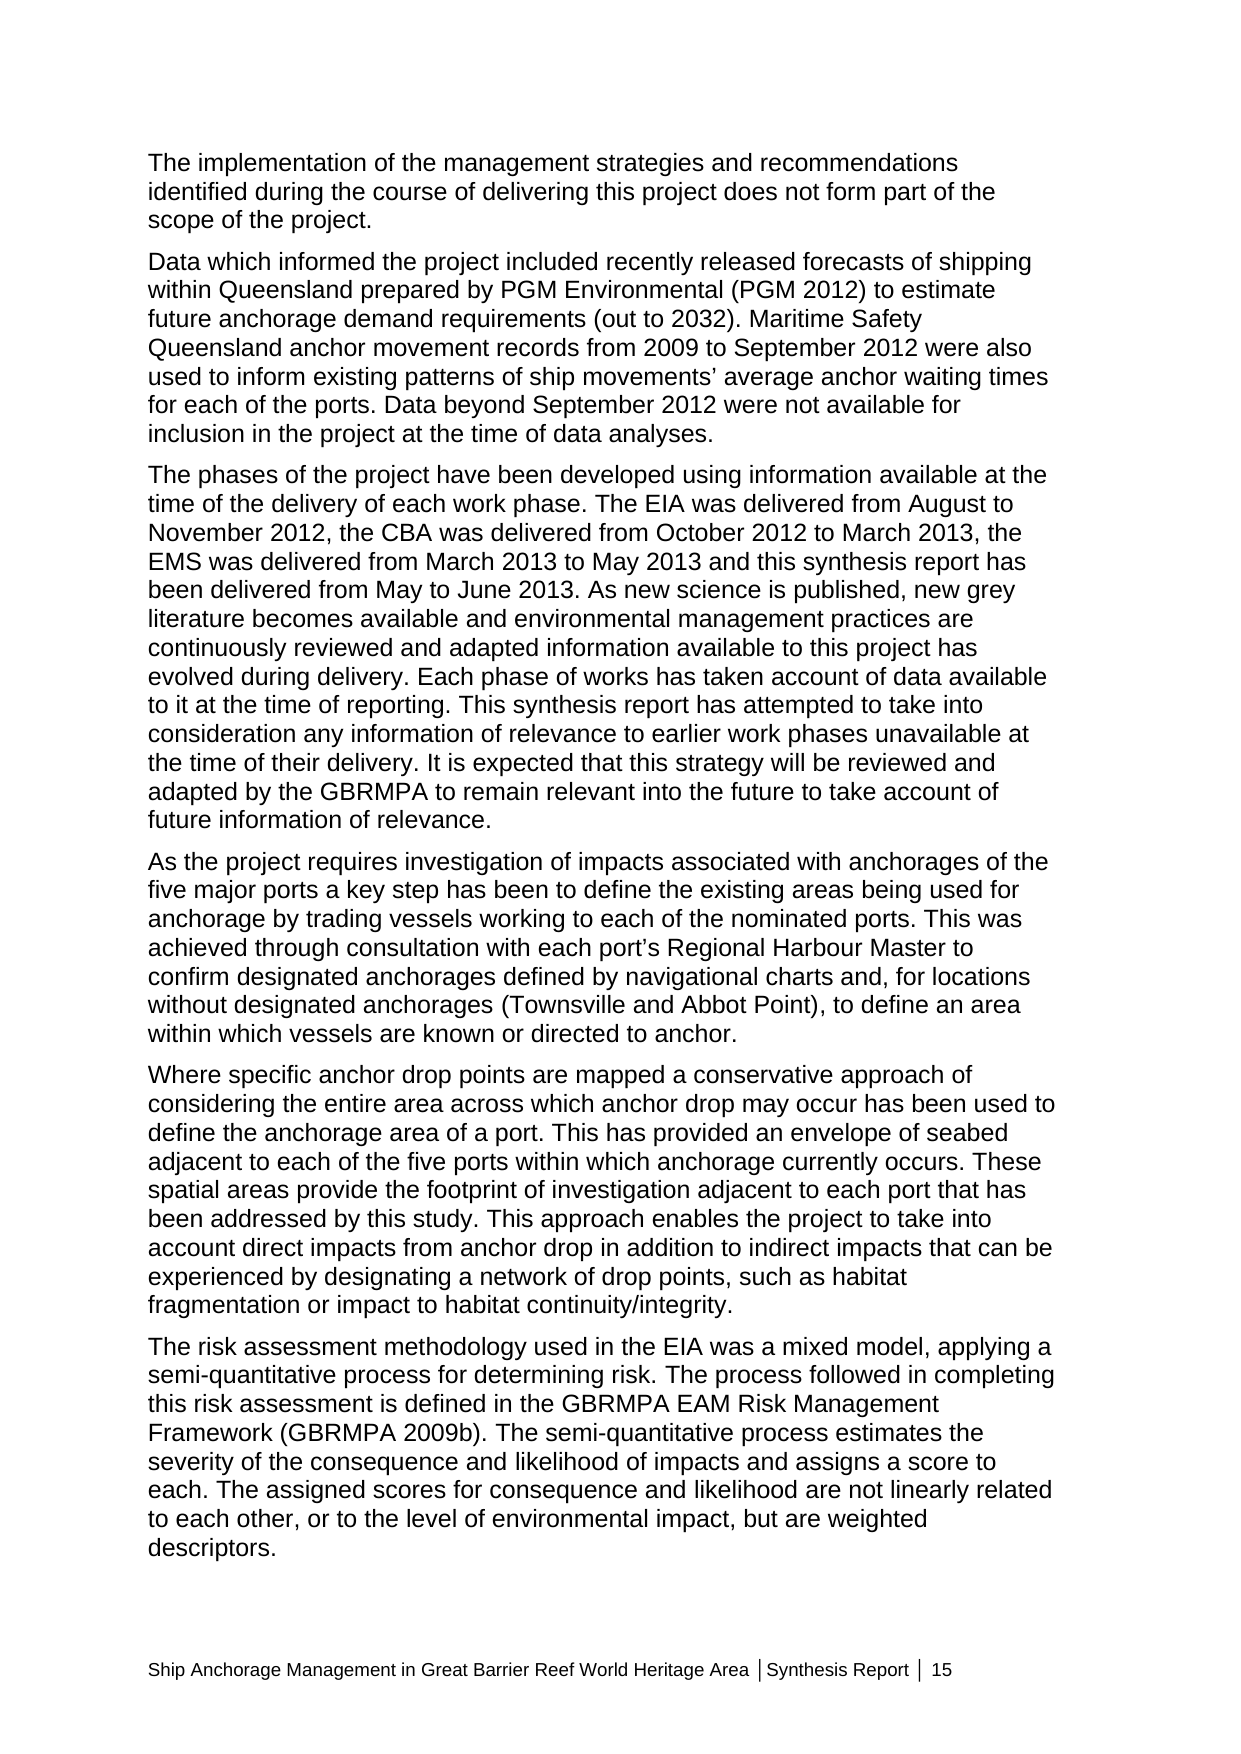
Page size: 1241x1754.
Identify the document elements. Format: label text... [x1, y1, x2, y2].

text The phases of the project have been developed using information available at the time of the delivery of each work phase. The EIA was delivered from August to November 2012, the CBA was delivered from October 2012 to March 2013, the EMS was delivered from March 2013 to May 2013 and this synthesis report has been delivered from May to June 2013. As new science is published, new grey literature becomes available and environmental management practices are continuously reviewed and adapted information available to this project has evolved during delivery. Each phase of works has taken account of data available to it at the time of reporting. This synthesis report has attempted to take into consideration any information of relevance to earlier work phases unavailable at the time of their delivery. It is expected that this strategy will be reviewed and adapted by the GBRMPA to remain relevant into the future to take account of future information of relevance. [148, 460, 1063, 834]
text The implementation of the management strategies and recommendations identified during the course of delivering this project does not form part of the scope of the project. [148, 148, 1063, 234]
text The risk assessment methodology used in the EIA was a mixed model, applying a semi-quantitative process for determining risk. The process followed in completing this risk assessment is defined in the GBRMPA EAM Risk Management Framework (GBRMPA 2009b). The semi-quantitative process estimates the severity of the consequence and likelihood of impacts and assigns a score to each. The assigned scores for consequence and likelihood are not linearly related to each other, or to the level of environmental impact, but are weighted descriptors. [148, 1331, 1063, 1561]
text Where specific anchor drop points are mapped a conservative approach of considering the entire area across which anchor drop may occur has been used to define the anchorage area of a port. This has provided an envelope of seabed adjacent to each of the five ports within which anchorage currently occurs. These spatial areas provide the footprint of investigation adjacent to each port that has been addressed by this study. This approach enables the project to take into account direct impacts from anchor drop in addition to indirect impacts that can be experienced by designating a network of drop points, such as habitat fragmentation or impact to habitat continuity/integrity. [148, 1060, 1063, 1319]
text As the project requires investigation of impacts associated with anchorages of the five major ports a key step has been to define the existing areas being used for anchorage by trading vessels working to each of the nominated ports. This was achieved through consultation with each port’s Regional Harbour Master to confirm designated anchorages defined by navigational charts and, for locations without designated anchorages (Townsville and Abbot Point), to define an area within which vessels are known or directed to anchor. [148, 846, 1063, 1048]
text Data which informed the project included recently released forecasts of shipping within Queensland prepared by PGM Environmental (PGM 2012) to estimate future anchorage demand requirements (out to 2032). Maritime Safety Queensland anchor movement records from 2009 to September 2012 were also used to inform existing patterns of ship movements’ average anchor waiting times for each of the ports. Data beyond September 2012 were not available for inclusion in the project at the time of data analyses. [148, 246, 1063, 448]
